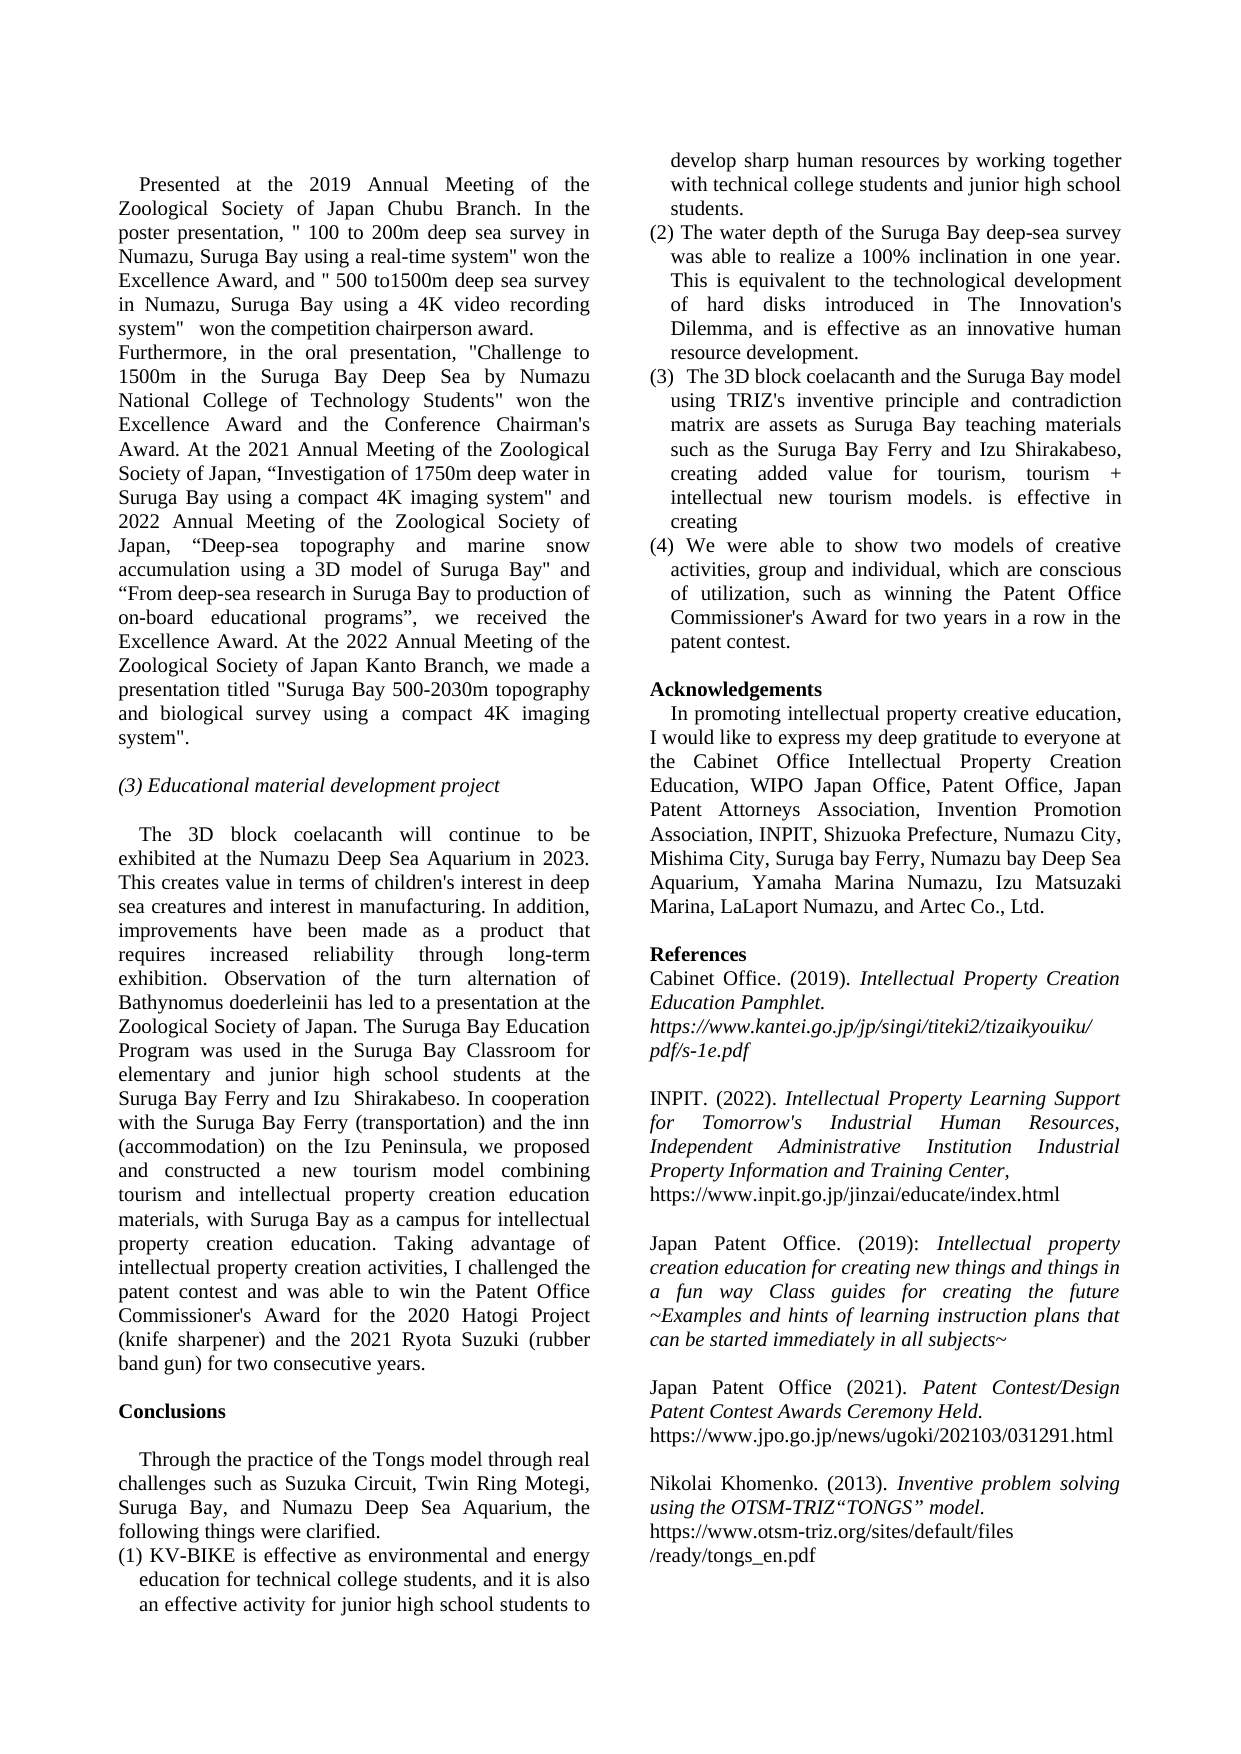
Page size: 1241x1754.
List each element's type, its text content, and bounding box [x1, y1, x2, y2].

text References [649, 942, 1122, 966]
text (3) Educational material development project [118, 773, 591, 797]
text Cabinet Office. (2019). Intellectual Property Creation Education Pamphlet. [649, 966, 1122, 1014]
text https://www.inpit.go.jp/jinzai/educate/index.html [649, 1182, 1122, 1206]
text Japan Patent Office. (2019): Intellectual property creation education for creating new things and things in a fun way Class guides for creating the future ~Examples and hints of learning instruction plans that can be started immediately in all subjects~ [649, 1231, 1122, 1351]
text Acknowledgements [649, 677, 1122, 701]
text Presented at the 2019 Annual Meeting of the Zoological Society of Japan Chubu Branch. In the poster presentation, '' 100 to 200m deep sea survey in Numazu, Suruga Bay using a real-time system'' won the Excellence Award, and '' 500 to1500m deep sea survey in Numazu, Suruga Bay using a 4K video recording system'' won the competition chairperson award. [118, 172, 591, 340]
text Through the practice of the Tongs model through real challenges such as Suzuka Circuit, Twin Ring Motegi, Suruga Bay, and Numazu Deep Sea Aquarium, the following things were clarified. [118, 1447, 591, 1543]
text In promoting intellectual property creative education, I would like to express my deep gratitude to everyone at the Cabinet Office Intellectual Property Creation Education, WIPO Japan Office, Patent Office, Japan Patent Attorneys Association, Invention Promotion Association, INPIT, Shizuoka Prefecture, Numazu City, Mishima City, Suruga bay Ferry, Numazu bay Deep Sea Aquarium, Yamaha Marina Numazu, Izu Matsuzaki Marina, LaLaport Numazu, and Artec Co., Ltd. [649, 701, 1122, 918]
text Japan Patent Office (2021). Patent Contest/Design Patent Contest Awards Ceremony Held. [649, 1375, 1122, 1423]
text https://www.kantei.go.jp/jp/singi/titeki2/tizaikyouiku/pdf/s-1e.pdf [649, 1014, 1122, 1062]
text (4) We were able to show two models of creative activities, group and individual, which are conscious of utilization, such as winning the Patent Office Commissioner's Award for two years in a row in the patent contest. [649, 533, 1122, 653]
text INPIT. (2022). Intellectual Property Learning Support for Tomorrow's Industrial Human Resources, Independent Administrative Institution Industrial Property Information and Training Center, [649, 1086, 1122, 1182]
text https://www.otsm-triz.org/sites/default/files /ready/tongs_en.pdf [649, 1519, 1122, 1567]
text The 3D block coelacanth will continue to be exhibited at the Numazu Deep Sea Aquarium in 2023. This creates value in terms of children's interest in deep sea creatures and interest in manufacturing. In addition, improvements have been made as a product that requires increased reliability through long-term exhibition. Observation of the turn alternation of Bathynomus doederleinii has led to a presentation at the Zoological Society of Japan. The Suruga Bay Education Program was used in the Suruga Bay Classroom for elementary and junior high school students at the Suruga Bay Ferry and Izu Shirakabeso. In cooperation with the Suruga Bay Ferry (transportation) and the inn (accommodation) on the Izu Peninsula, we proposed and constructed a new tourism model combining tourism and intellectual property creation education materials, with Suruga Bay as a campus for intellectual property creation education. Taking advantage of intellectual property creation activities, I challenged the patent contest and was able to win the Patent Office Commissioner's Award for the 2020 Hatogi Project (knife sharpener) and the 2021 Ryota Suzuki (rubber band gun) for two consecutive years. [118, 821, 591, 1375]
text (1) KV-BIKE is effective as environmental and energy education for technical college students, and it is also an effective activity for junior high school students to develop sharp human resources by working together with technical college students and junior high school students. [649, 148, 1122, 220]
text (2) The water depth of the Suruga Bay deep-sea survey was able to realize a 100% inclination in one year. This is equivalent to the technological development of hard disks introduced in The Innovation's Dilemma, and is effective as an innovative human resource development. [649, 220, 1122, 364]
text Conclusions [118, 1399, 591, 1423]
text (1) KV-BIKE is effective as environmental and energy education for technical college students, and it is also an effective activity for junior high school students to develop sharp human resources by working together with technical college students and junior high school students. [118, 1543, 591, 1616]
text https://www.jpo.go.jp/news/ugoki/202103/031291.html [649, 1423, 1122, 1447]
text (3) The 3D block coelacanth and the Suruga Bay model using TRIZ's inventive principle and contradiction matrix are assets as Suruga Bay teaching materials such as the Suruga Bay Ferry and Izu Shirakabeso, creating added value for tourism, tourism + intellectual new tourism models. is effective in creating [649, 364, 1122, 533]
text Furthermore, in the oral presentation, "Challenge to 1500m in the Suruga Bay Deep Sea by Numazu National College of Technology Students" won the Excellence Award and the Conference Chairman's Award. At the 2021 Annual Meeting of the Zoological Society of Japan, “Investigation of 1750m deep water in Suruga Bay using a compact 4K imaging system'' and 2022 Annual Meeting of the Zoological Society of Japan, “Deep-sea topography and marine snow accumulation using a 3D model of Suruga Bay'' and “From deep-sea research in Suruga Bay to production of on-board educational programs”, we received the Excellence Award. At the 2022 Annual Meeting of the Zoological Society of Japan Kanto Branch, we made a presentation titled "Suruga Bay 500-2030m topography and biological survey using a compact 4K imaging system". [118, 340, 591, 749]
text Nikolai Khomenko. (2013). Inventive problem solving using the OTSM-TRIZ“TONGS” model. [649, 1471, 1122, 1519]
